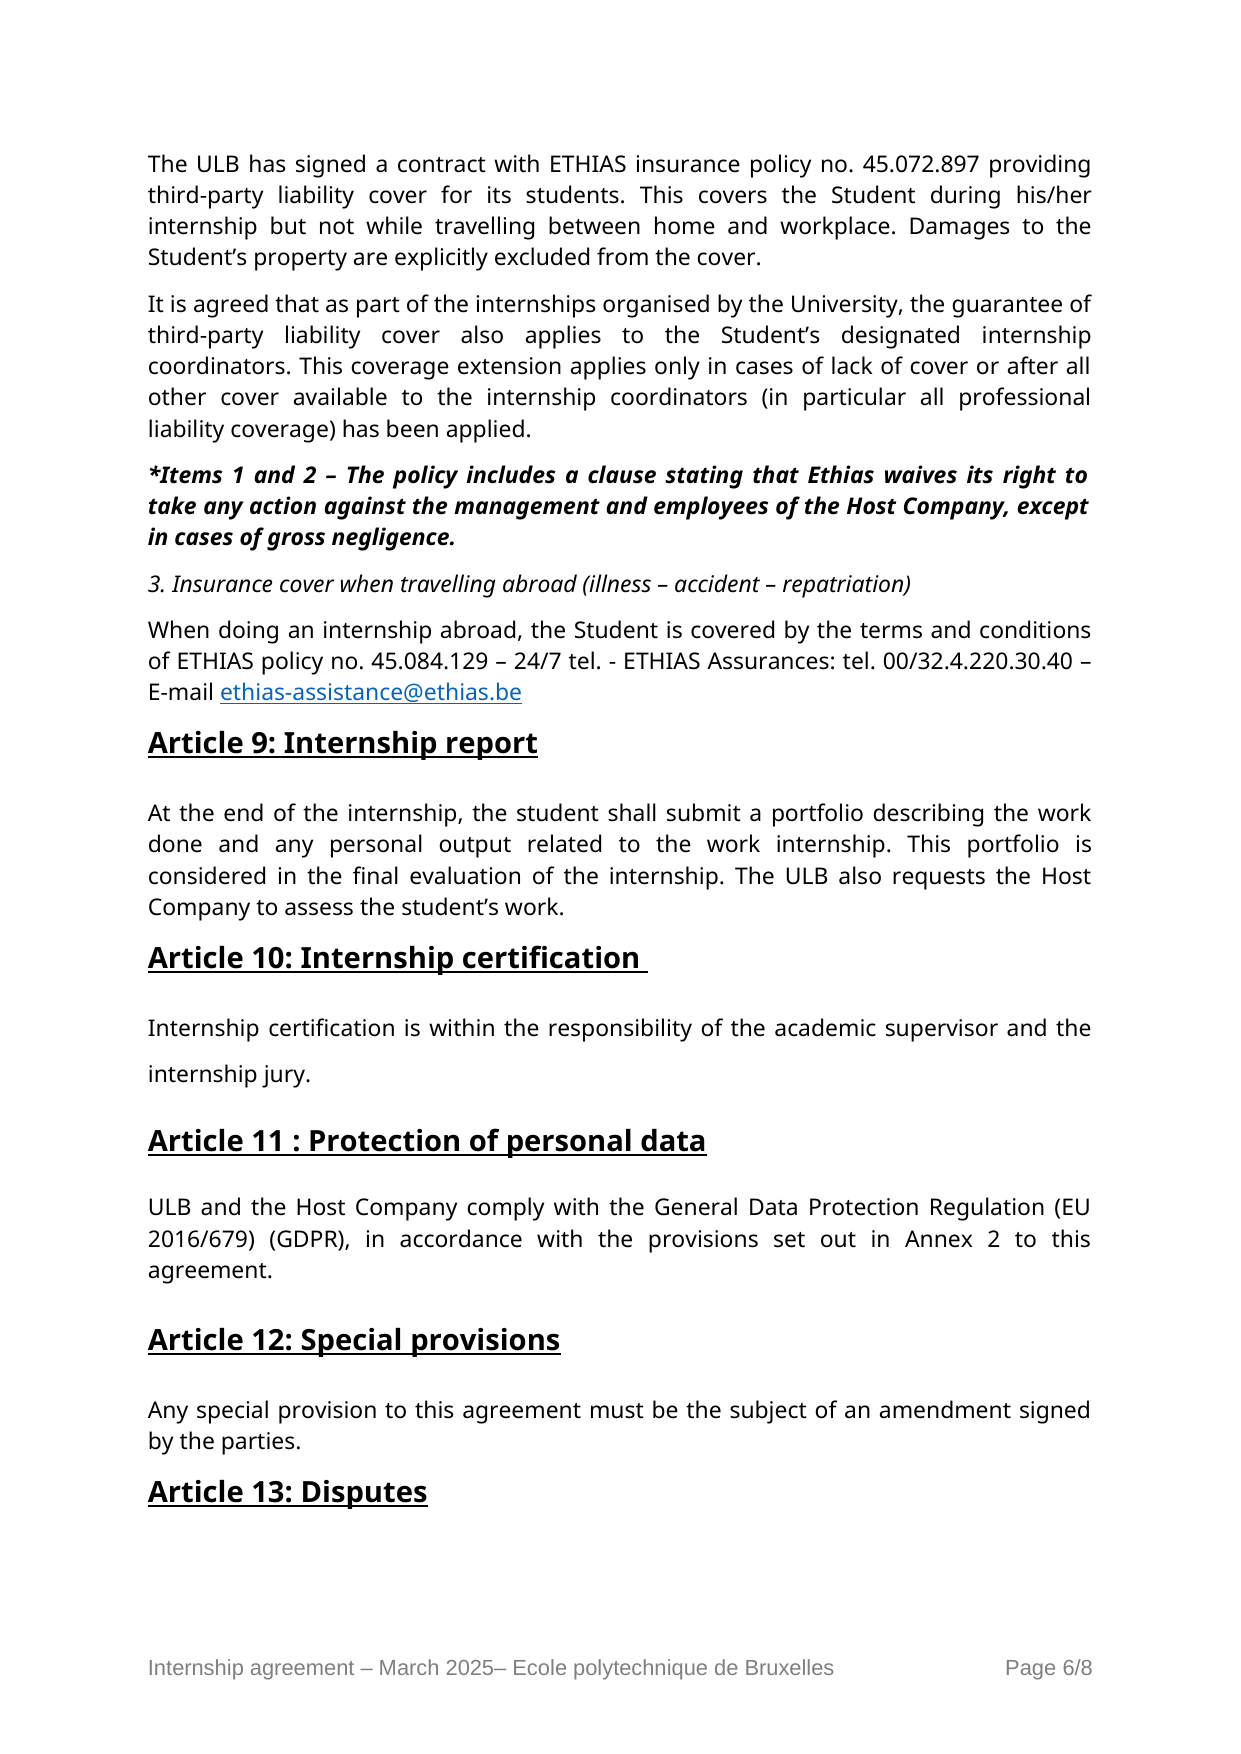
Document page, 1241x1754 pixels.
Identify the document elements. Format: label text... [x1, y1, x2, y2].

text Article 9: Internship report [148, 723, 1093, 762]
text Any special provision to this agreement must be the subject of an amendment signed by the parties. [148, 1393, 1093, 1456]
text Article 13: Disputes [148, 1471, 1093, 1511]
text Article 10: Internship certification [148, 937, 1093, 977]
text The ULB has signed a contract with ETHIAS insurance policy no. 45.072.897 providing third-party liability cover for its students. This covers the Student during his/her internship but not while travelling between home and workplace. Damages to the Student’s property are explicitly excluded from the cover. [148, 148, 1093, 273]
text At the end of the internship, the student shall submit a portfolio describing the work done and any personal output related to the work internship. This portfolio is considered in the final evaluation of the internship. The ULB also requests the Host Company to assess the student’s work. [148, 797, 1093, 922]
text It is agreed that as part of the internships organised by the University, the guarantee of third-party liability cover also applies to the Student’s designated internship coordinators. This coverage extension applies only in cases of lack of cover or after all other cover available to the internship coordinators (in particular all professional liability coverage) has been applied. [148, 288, 1093, 444]
text Article 11 : Protection of personal data [148, 1120, 1093, 1160]
text When doing an internship abroad, the Student is covered by the terms and conditions of ETHIAS policy no. 45.084.129 – 24/7 tel. - ETHIAS Assurances: tel. 00/32.4.220.30.40 – E-mail ethias-assistance@ethias.be [148, 614, 1093, 708]
text Article 12: Special provisions [148, 1319, 1093, 1359]
text *Items 1 and 2 – The policy includes a clause stating that Ethias waives its right to take any action against the management and employees of the Host Company, except in cases of gross negligence. [148, 459, 1093, 553]
text Internship certification is within the responsibility of the academic supervisor and the internship jury. [148, 1012, 1093, 1090]
text 3. Insurance cover when travelling abroad (illness – accident – repatriation) [148, 568, 1093, 599]
text ULB and the Host Company comply with the General Data Protection Regulation (EU 2016/679) (GDPR), in accordance with the provisions set out in Annex 2 to this agreement. [148, 1191, 1093, 1285]
